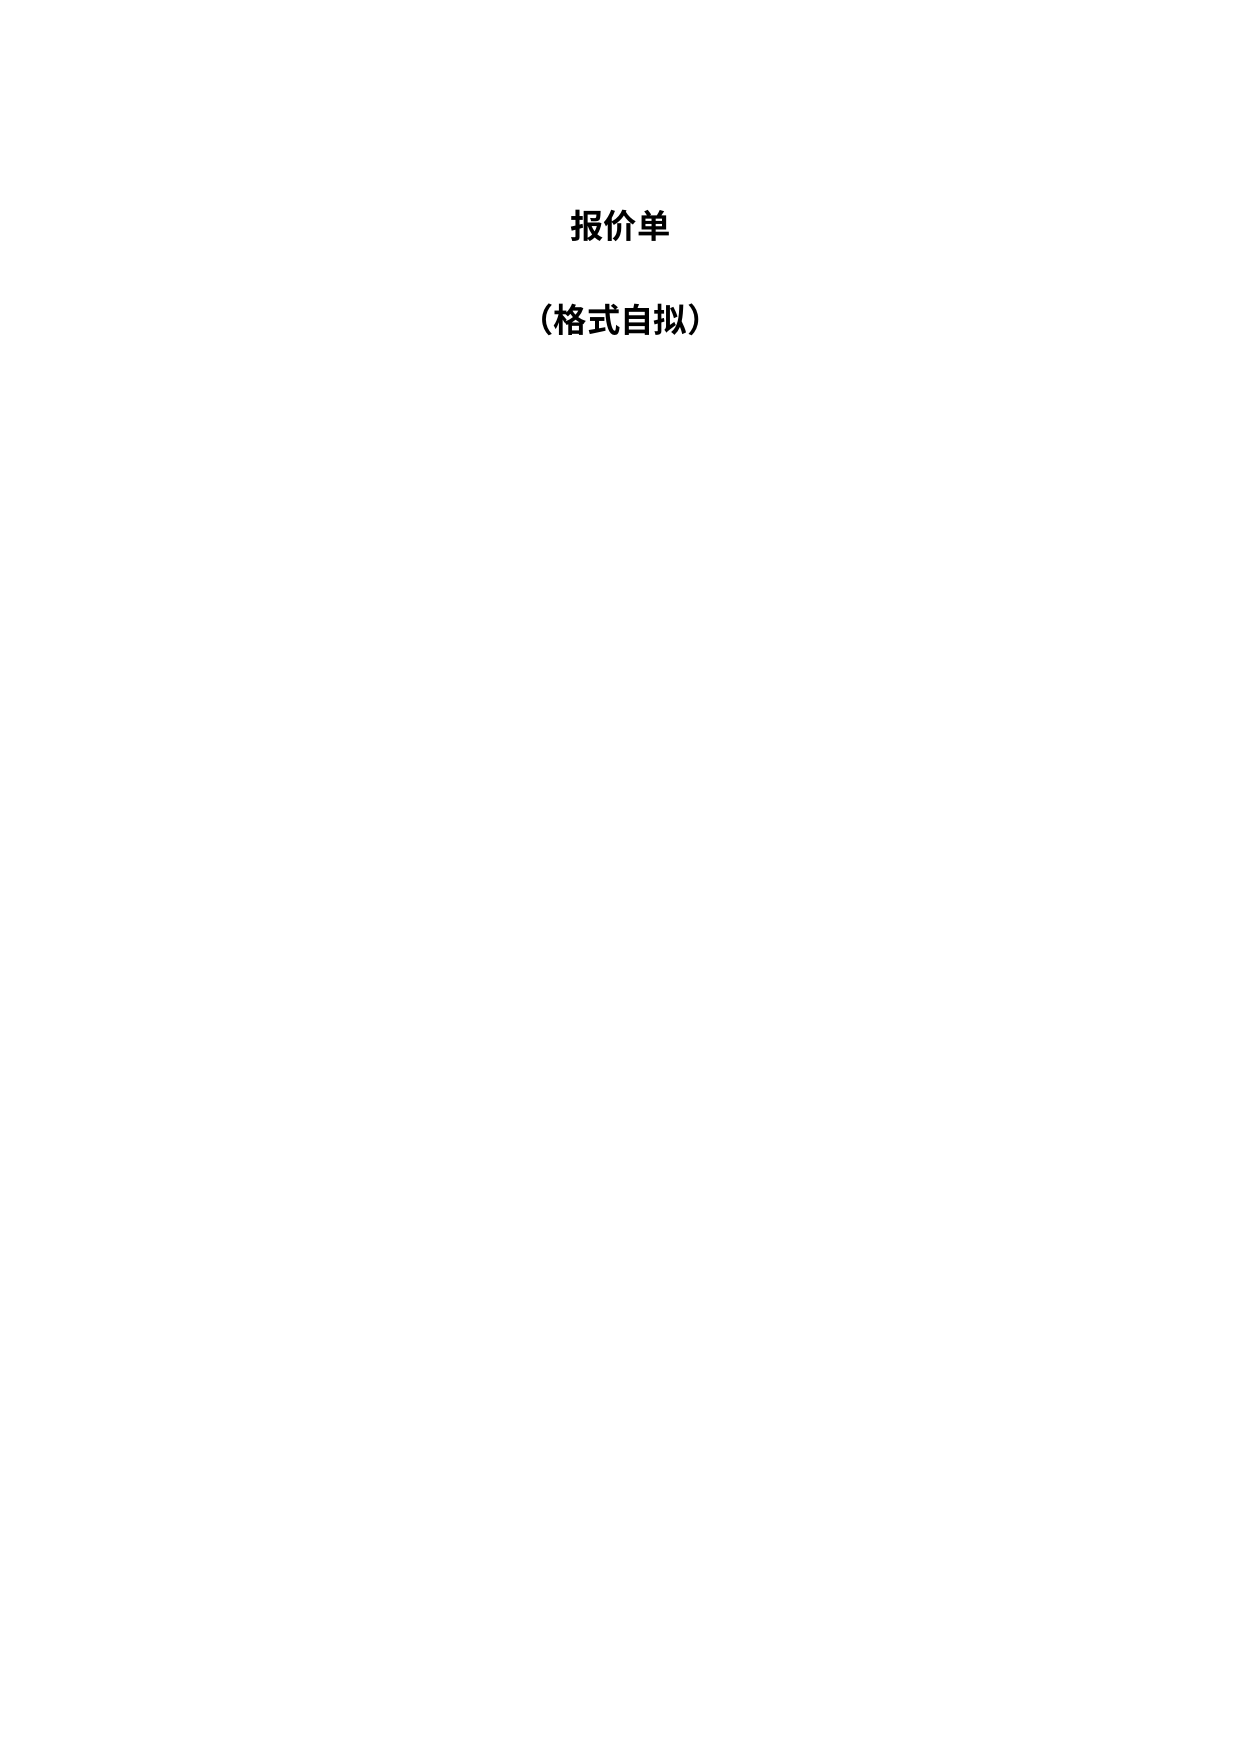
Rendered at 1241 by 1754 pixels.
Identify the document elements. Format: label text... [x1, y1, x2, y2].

subtitle 报价单 [187, 191, 1053, 256]
subtitle （格式自拟） [187, 285, 1053, 350]
